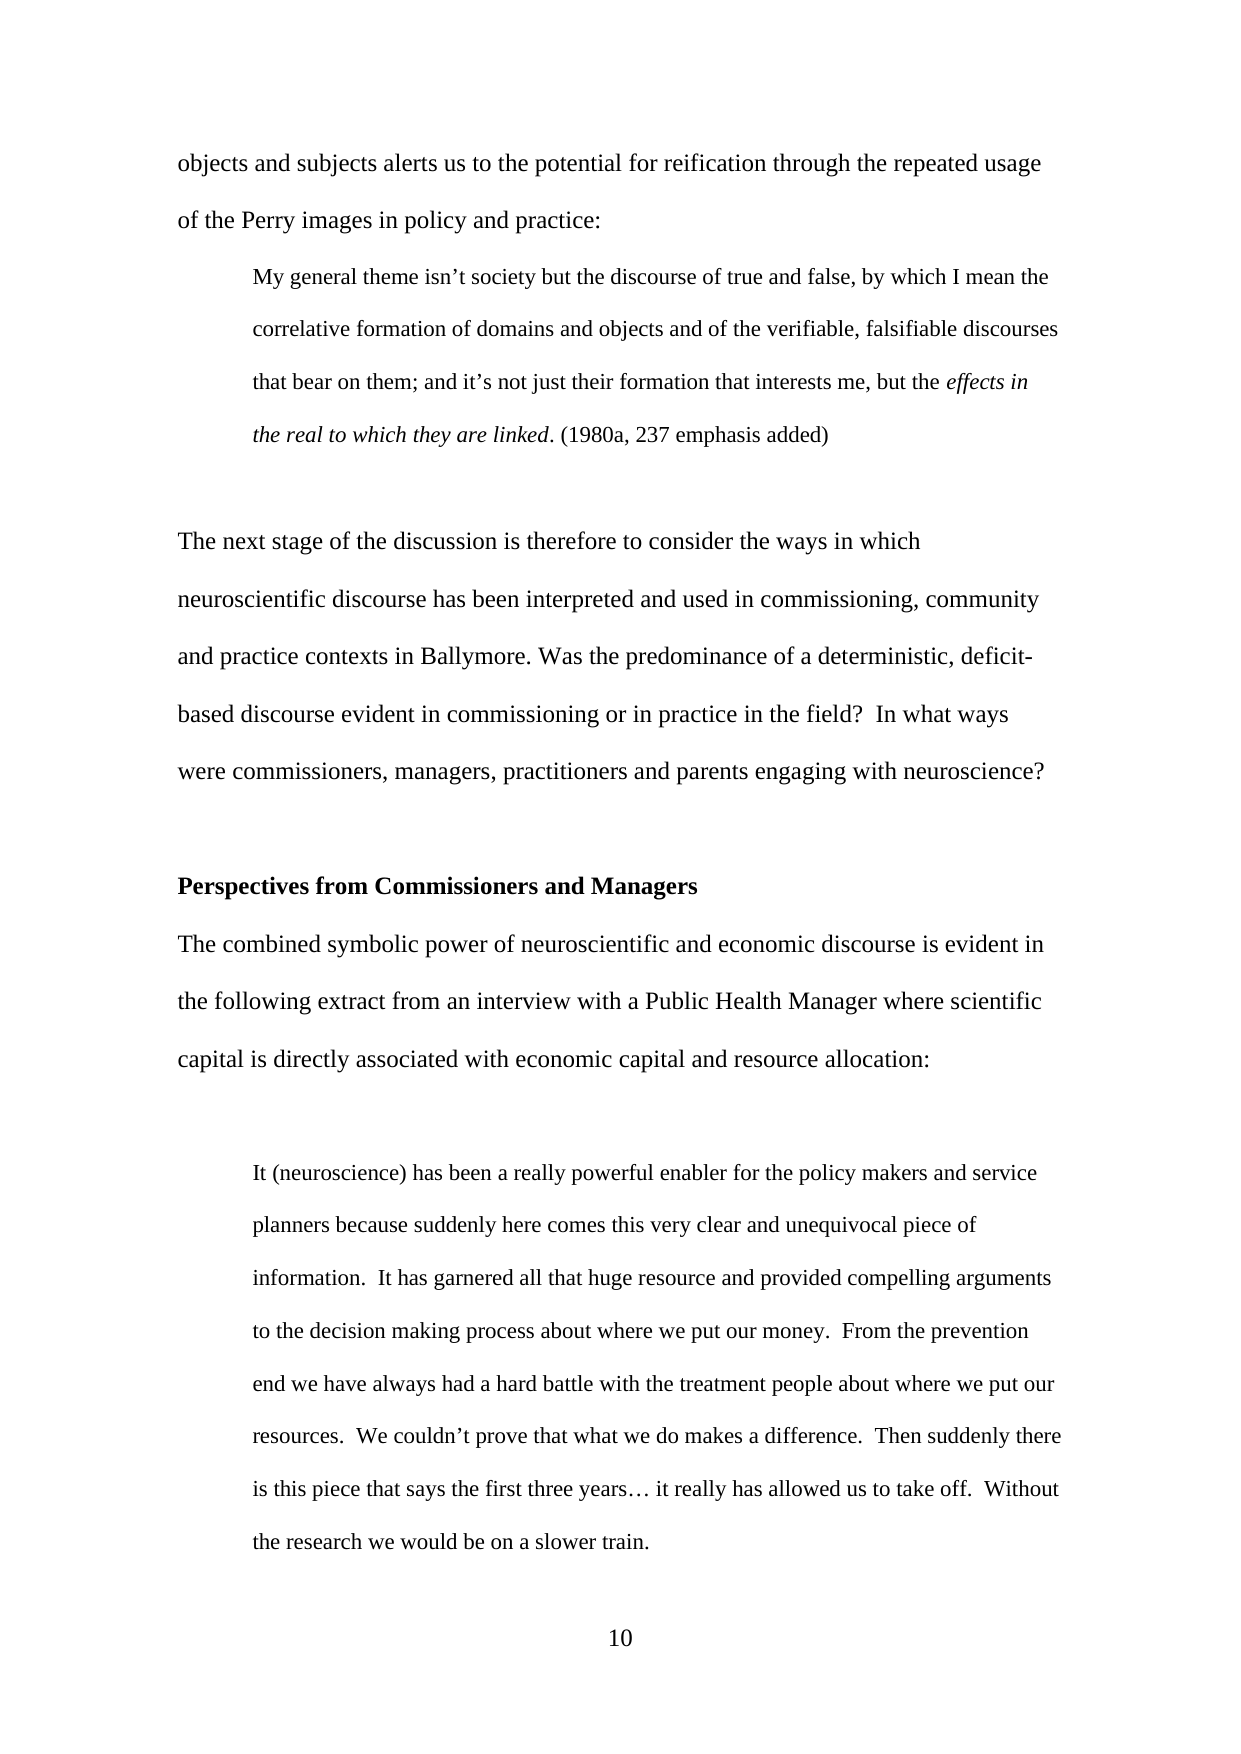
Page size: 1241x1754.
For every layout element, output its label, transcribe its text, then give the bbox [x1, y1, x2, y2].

text My general theme isn’t society but the discourse of true and false, by which I mean the correlative formation of domains and objects and of the verifiable, falsifiable discourses that bear on them; and it’s not just their formation that interests me, but the effects in the real to which they are linked. (1980a, 237 emphasis added) [252, 263, 1063, 447]
text The next stage of the discussion is therefore to consider the ways in which neuroscientific discourse has been interpreted and used in commissioning, community and practice contexts in Ballymore. Was the predominance of a deterministic, deficit-based discourse evident in commissioning or in practice in the field? In what ways were commissioners, managers, practitioners and parents engaging with neuroscience? [177, 526, 1063, 785]
text It (neuroscience) has been a really powerful enabler for the policy makers and service planners because suddenly here comes this very clear and unequivocal piece of information. It has garnered all that huge resource and provided compelling arguments to the decision making process about where we put our money. From the prevention end we have always had a hard battle with the treatment people about where we put our resources. We couldn’t prove that what we do makes a difference. Then suddenly there is this piece that says the first three years… it really has allowed us to take off. Without the research we would be on a slower train. [252, 1159, 1063, 1554]
text Perspectives from Commissioners and Managers [177, 871, 1063, 900]
text The combined symbolic power of neuroscientific and economic discourse is evident in the following extract from an interview with a Public Health Manager where scientific capital is directly associated with economic capital and resource allocation: [177, 929, 1063, 1072]
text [177, 148, 1063, 234]
